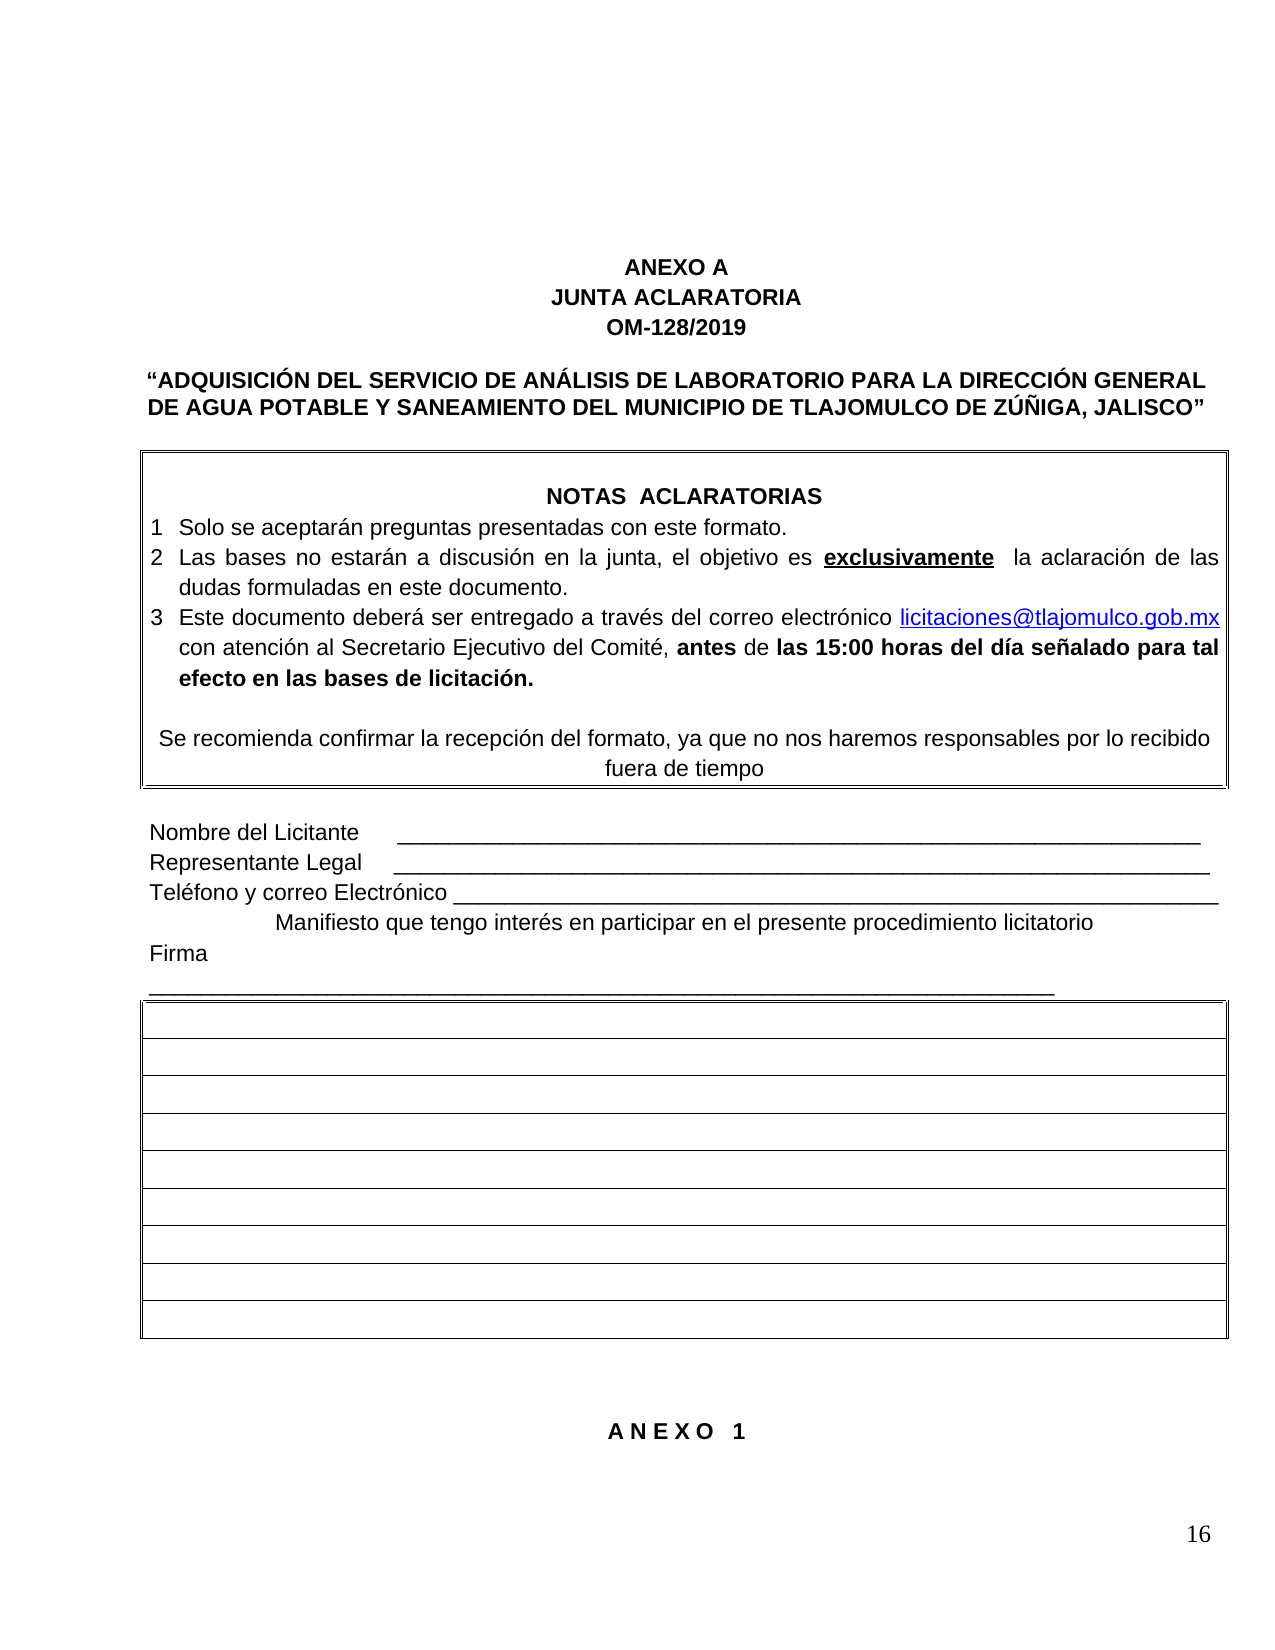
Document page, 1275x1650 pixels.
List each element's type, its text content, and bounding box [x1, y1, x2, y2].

text “ADQUISICIÓN DEL SERVICIO DE ANÁLISIS DE LABORATORIO PARA LA DIRECCIÓN GENERAL DE AGUA POTABLE Y SANEAMIENTO DEL MUNICIPIO DE TLAJOMULCO DE ZÚÑIGA, JALISCO” [142, 367, 1211, 420]
text ANEXO A [142, 254, 1211, 280]
table_cell 2 [143, 544, 171, 604]
table_cell Solo se aceptarán preguntas presentadas con este formato. [171, 514, 1226, 544]
table_cell [143, 1264, 1226, 1300]
table_cell [143, 1039, 1226, 1075]
table_cell Las bases no estarán a discusión en la junta, el objetivo es exclusivamente la aclaración de las dudas formuladas en este documento. [171, 544, 1226, 604]
table_cell [142, 1000, 1227, 1037]
table_cell [143, 1226, 1226, 1262]
table_cell 3 [143, 604, 171, 725]
table_cell [143, 1189, 1226, 1225]
table_cell Nombre del Licitante _______________________________________________________________ Representante Legal ________________________________________________________________ Teléfono y correo Electrónico ____________________________________________________________ Manifiesto que tengo interés en participar en el presente procedimiento licitatorio Firma _______________________________________________________________________ [142, 785, 1227, 1000]
table_header NOTAS ACLARATORIAS [143, 453, 1226, 513]
text JUNTA ACLARATORIA [142, 284, 1211, 311]
table_cell Este documento deberá ser entregado a través del correo electrónico licitaciones@tlajomulco.gob.mx con atención al Secretario Ejecutivo del Comité, antes de las 15:00 horas del día señalado para tal efecto en las bases de licitación. [171, 604, 1226, 725]
table_cell [143, 1151, 1226, 1187]
table_cell 1 [143, 514, 171, 544]
table_cell [143, 1301, 1226, 1337]
table_cell [143, 1114, 1226, 1150]
table_cell Se recomienda confirmar la recepción del formato, ya que no nos haremos responsables por lo recibido fuera de tiempo [143, 725, 1226, 785]
table_cell [143, 1076, 1226, 1112]
text ANEXO 1 [142, 1418, 1211, 1444]
text OM-128/2019 [142, 314, 1211, 341]
